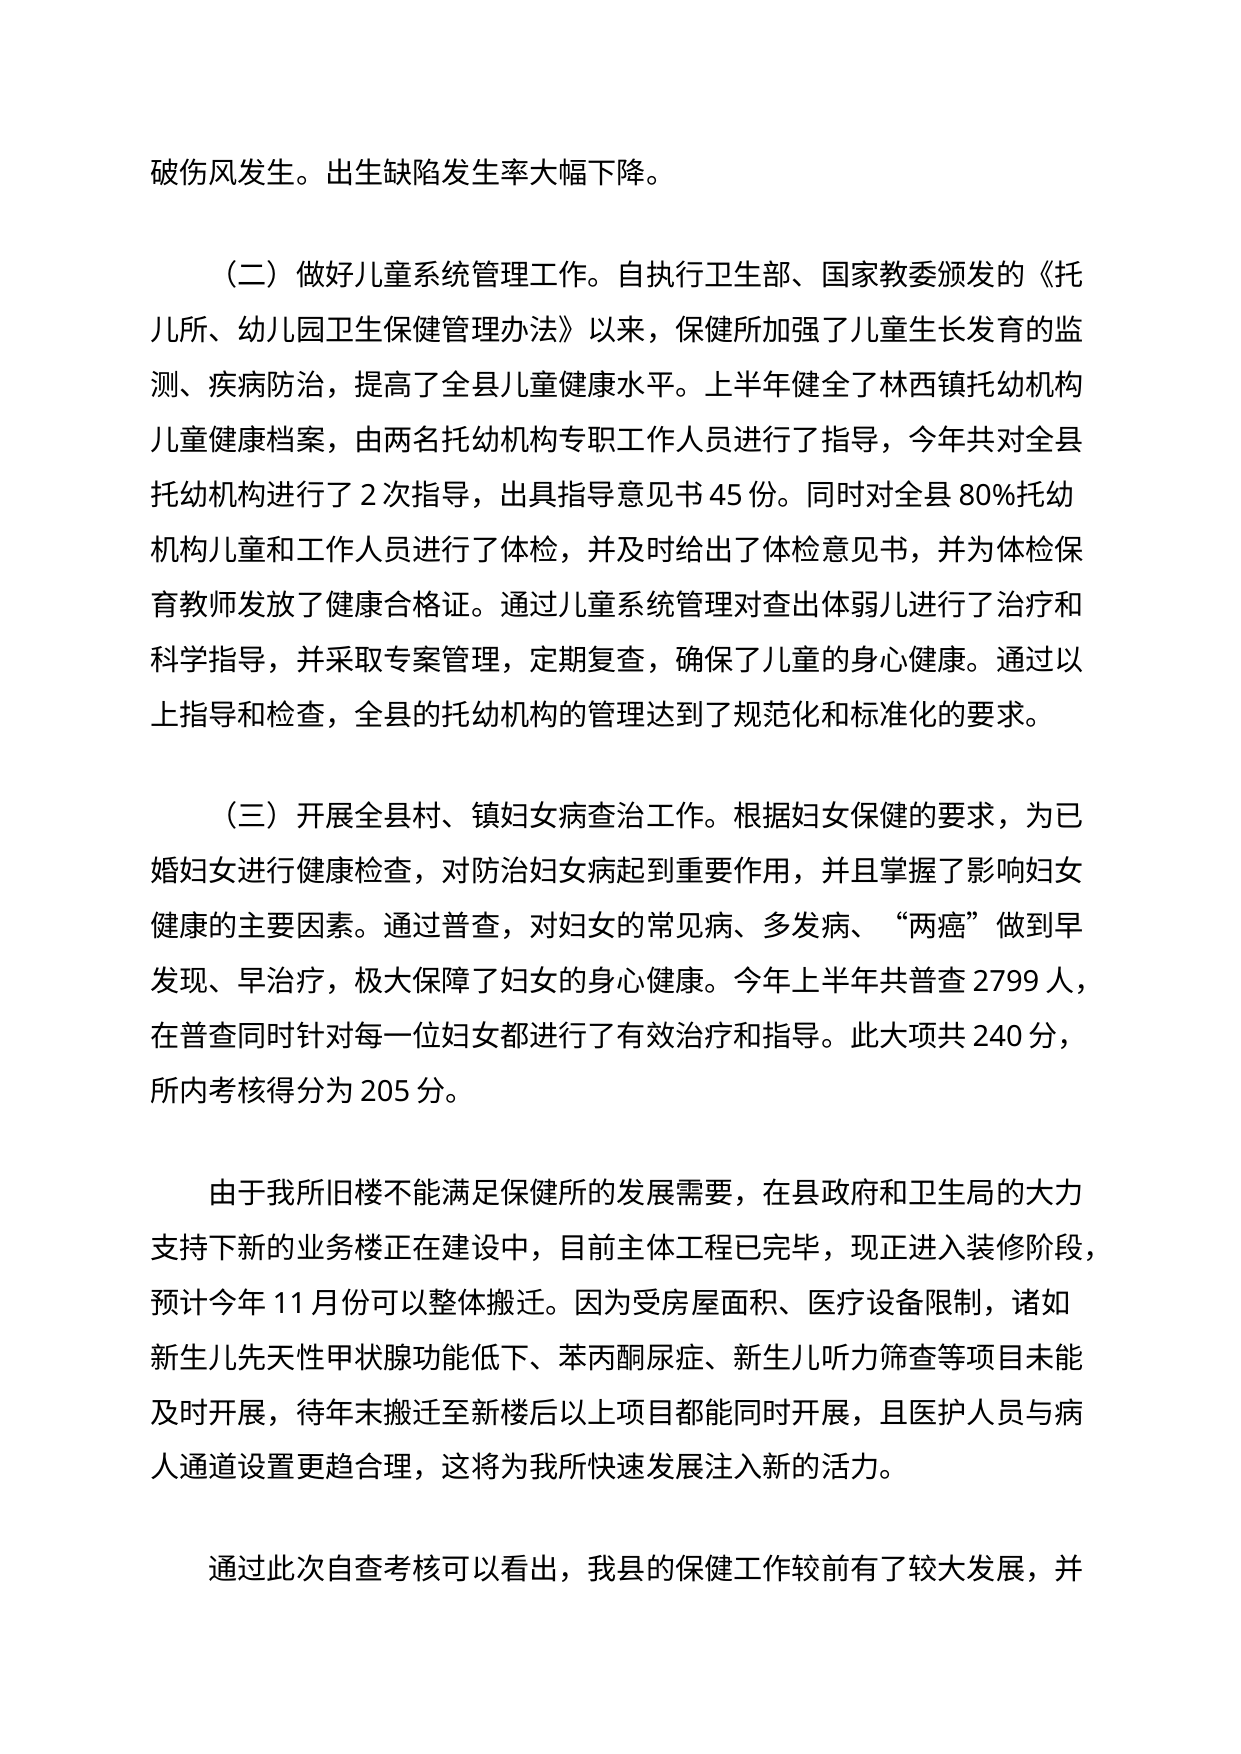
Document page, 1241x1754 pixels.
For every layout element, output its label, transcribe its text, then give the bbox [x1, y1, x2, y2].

text 由于我所旧楼不能满足保健所的发展需要，在县政府和卫生局的大力支持下新的业务楼正在建设中，目前主体工程已完毕，现正进入装修阶段，预计今年11月份可以整体搬迁。因为受房屋面积、医疗设备限制，诸如新生儿先天性甲状腺功能低下、苯丙酮尿症、新生儿听力筛查等项目未能及时开展，待年末搬迁至新楼后以上项目都能同时开展，且医护人员与病人通道设置更趋合理，这将为我所快速发展注入新的活力。 [150, 1169, 1090, 1486]
text （三）开展全县村、镇妇女病查治工作。根据妇女保健的要求，为已婚妇女进行健康检查，对防治妇女病起到重要作用，并且掌握了影响妇女健康的主要因素。通过普查，对妇女的常见病、多发病、“两癌”做到早发现、早治疗，极大保障了妇女的身心健康。今年上半年共普查2799人，在普查同时针对每一位妇女都进行了有效治疗和指导。此大项共240分，所内考核得分为205分。 [150, 793, 1090, 1110]
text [150, 150, 1090, 192]
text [150, 1546, 1090, 1588]
text （二）做好儿童系统管理工作。自执行卫生部、国家教委颁发的《托儿所、幼儿园卫生保健管理办法》以来，保健所加强了儿童生长发育的监测、疾病防治，提高了全县儿童健康水平。上半年健全了林西镇托幼机构儿童健康档案，由两名托幼机构专职工作人员进行了指导，今年共对全县托幼机构进行了2次指导，出具指导意见书45份。同时对全县80%托幼机构儿童和工作人员进行了体检，并及时给出了体检意见书，并为体检保育教师发放了健康合格证。通过儿童系统管理对查出体弱儿进行了治疗和科学指导，并采取专案管理，定期复查，确保了儿童的身心健康。通过以上指导和检查，全县的托幼机构的管理达到了规范化和标准化的要求。 [150, 252, 1090, 733]
